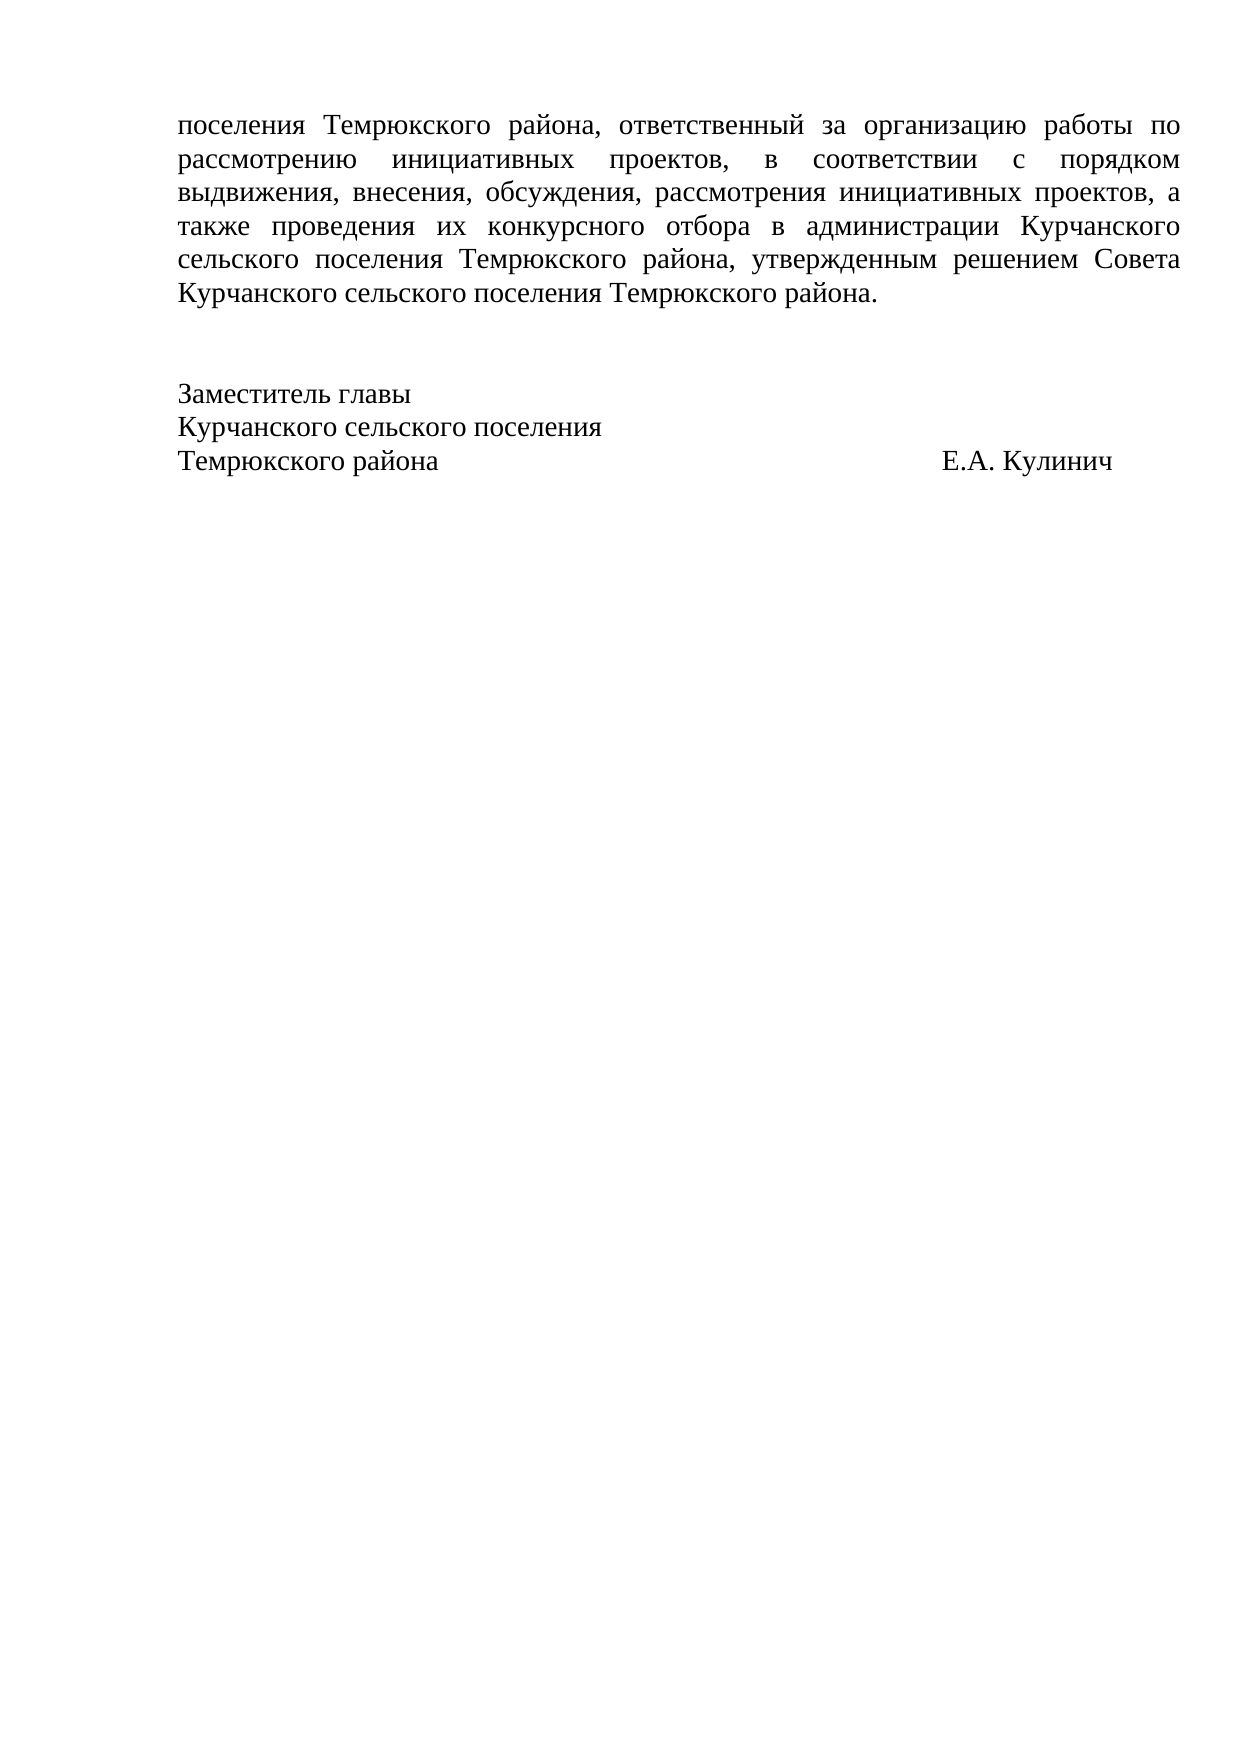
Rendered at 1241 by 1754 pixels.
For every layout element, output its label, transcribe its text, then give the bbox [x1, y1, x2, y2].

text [177, 107, 1181, 309]
text Заместитель главы [177, 376, 1181, 409]
text Темрюкского района Е.А. Кулинич [177, 443, 1181, 476]
text Курчанского сельского поселения [177, 409, 1181, 443]
